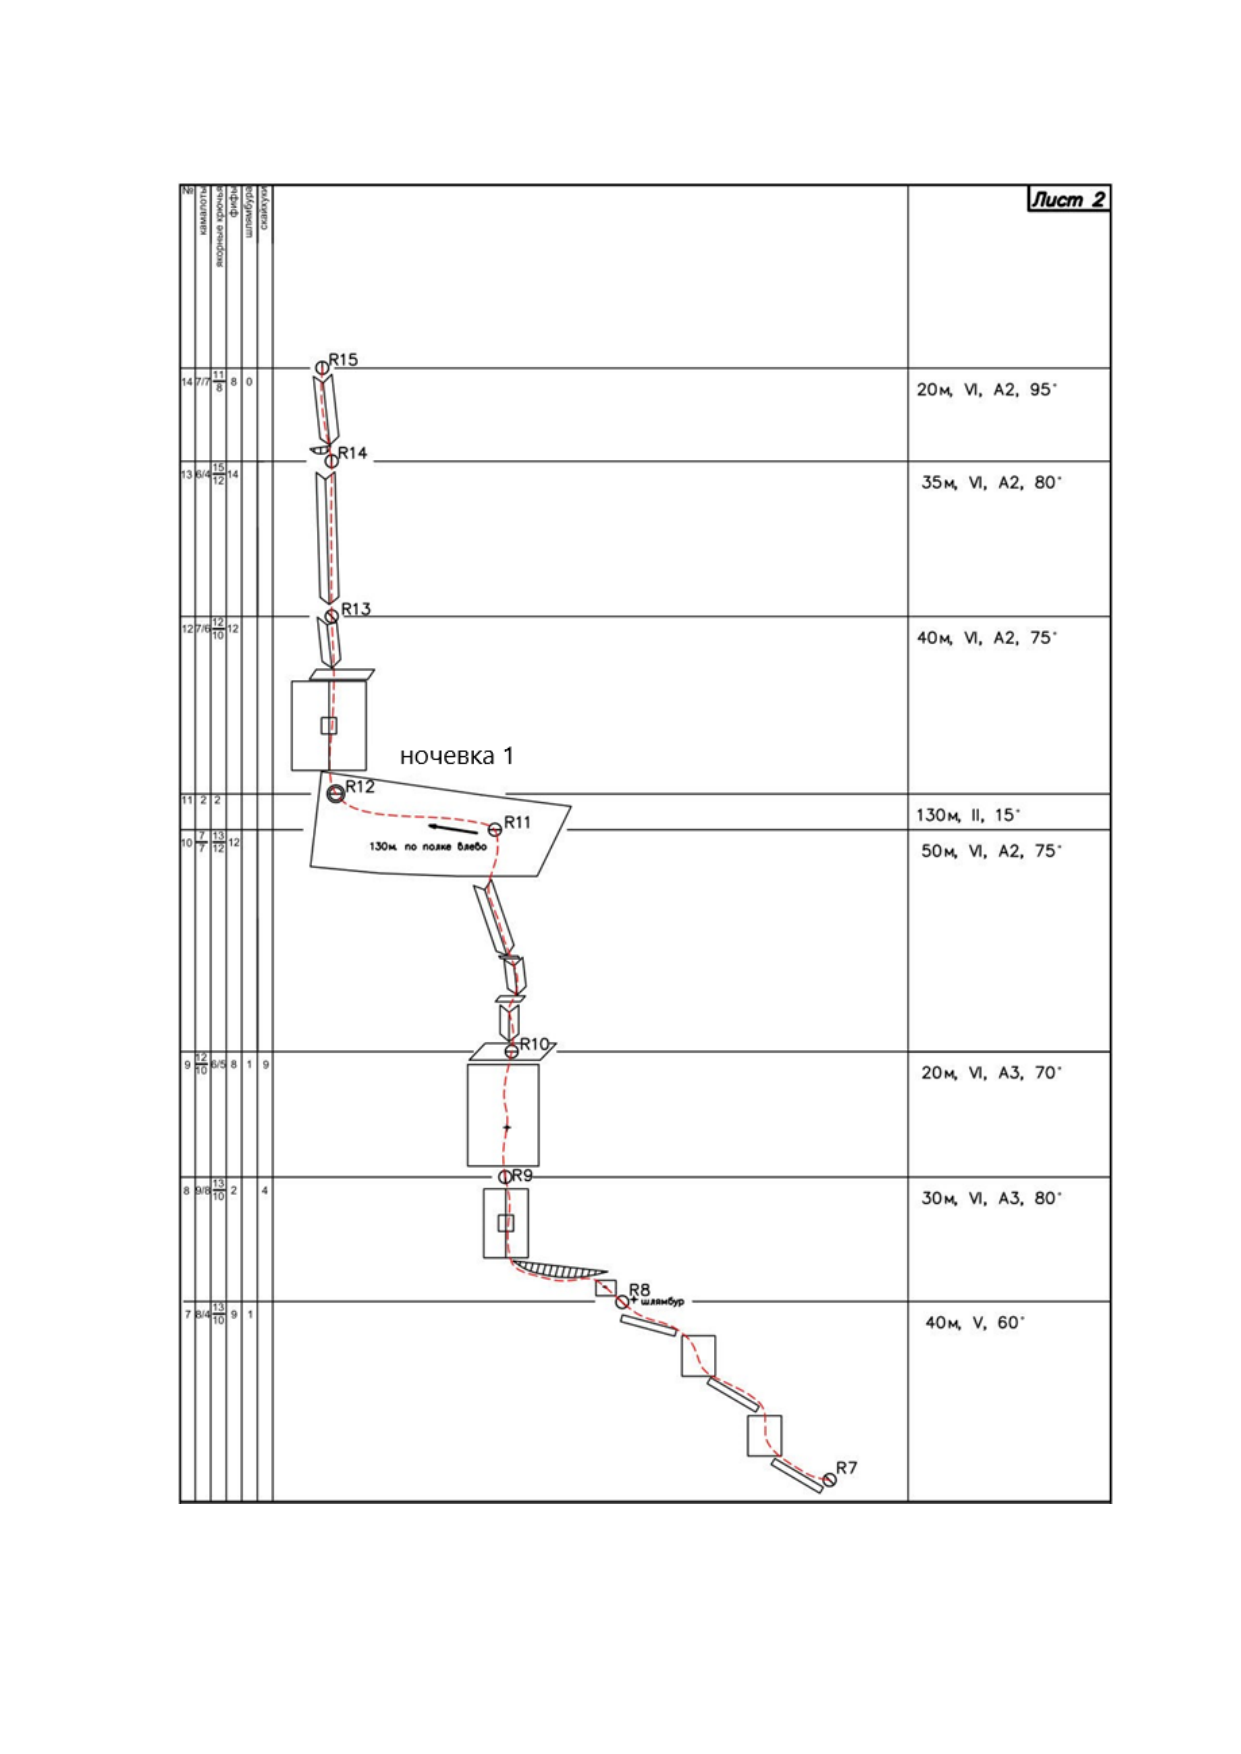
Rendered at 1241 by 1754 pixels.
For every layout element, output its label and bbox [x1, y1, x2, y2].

picture [177, 181, 1114, 1504]
